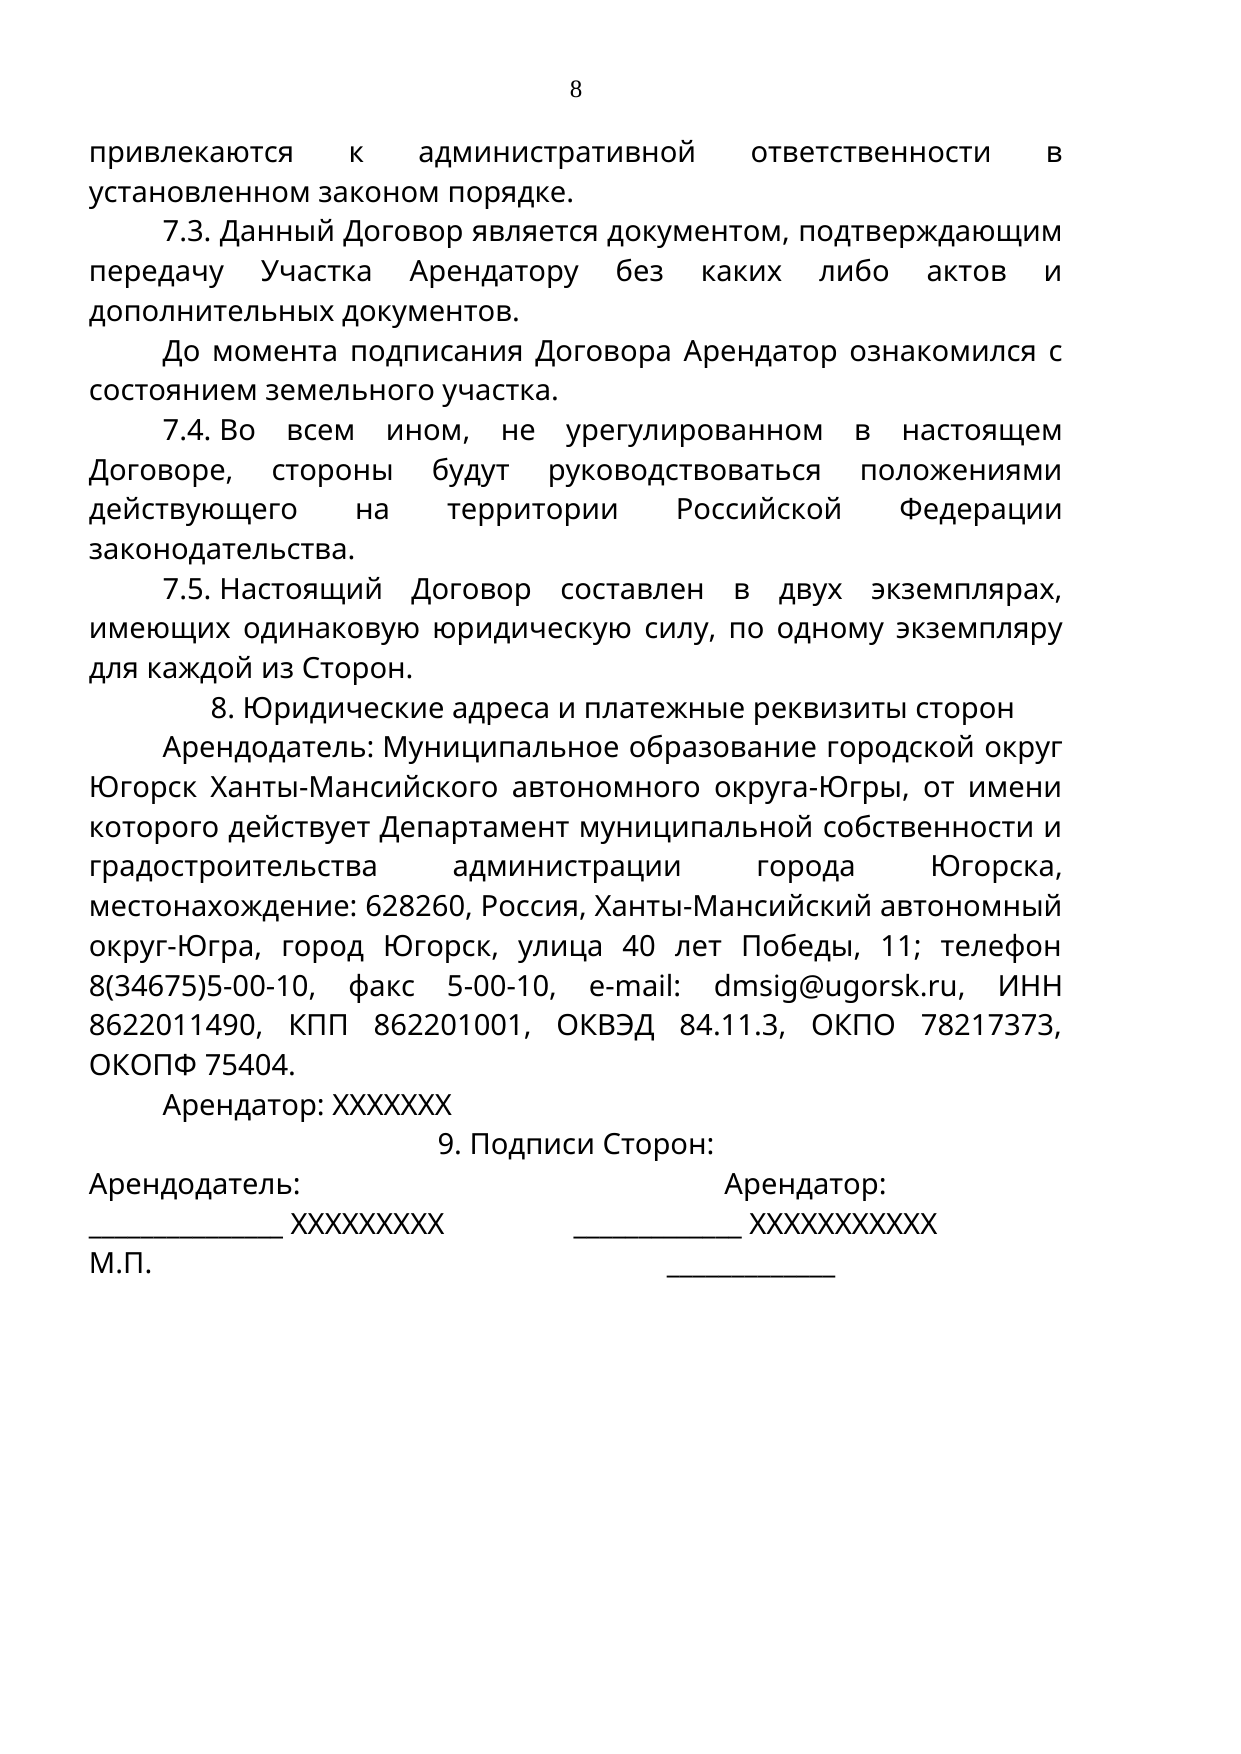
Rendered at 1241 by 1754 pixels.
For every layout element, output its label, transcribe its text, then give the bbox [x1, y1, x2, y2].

text 7.3. Данный Договор является документом, подтверждающим передачу Участка Арендатору без каких либо актов и дополнительных документов. [89, 211, 1063, 330]
text Арендодатель: Муниципальное образование городской округ Югорск Ханты-Мансийского автономного округа-Югры, от имени которого действует Департамент муниципальной собственности и градостроительства администрации города Югорска, местонахождение: 628260, Россия, Ханты-Мансийский автономный округ-Югра, город Югорск, улица 40 лет Победы, 11; телефон 8(34675)5-00-10, факс 5-00-10, e-mail: dmsig@ugorsk.ru, ИНН 8622011490, КПП 862201001, ОКВЭД 84.11.3, ОКПО 78217373, ОКОПФ 75404. [89, 727, 1063, 1084]
text 8. Юридические адреса и платежные реквизиты сторон [89, 687, 1063, 727]
text Арендатор: ХХХХХХХ [89, 1084, 1063, 1123]
text М.П. _____________ [89, 1243, 1063, 1282]
text _______________ ХХХХХХХХХ _____________ ХХХХХХХХХХХ [89, 1203, 1063, 1243]
text 7.5. Настоящий Договор составлен в двух экземплярах, имеющих одинаковую юридическую силу, по одному экземпляру для каждой из Сторон. [89, 568, 1063, 687]
text 7.4. Во всем ином, не урегулированном в настоящем Договоре, стороны будут руководствоваться положениями действующего на территории Российской Федерации законодательства. [89, 409, 1063, 568]
text 9. Подписи Сторон: [89, 1123, 1063, 1163]
text До момента подписания Договора Арендатор ознакомился с состоянием земельного участка. [89, 330, 1063, 409]
text Арендодатель: Арендатор: [89, 1163, 1063, 1203]
